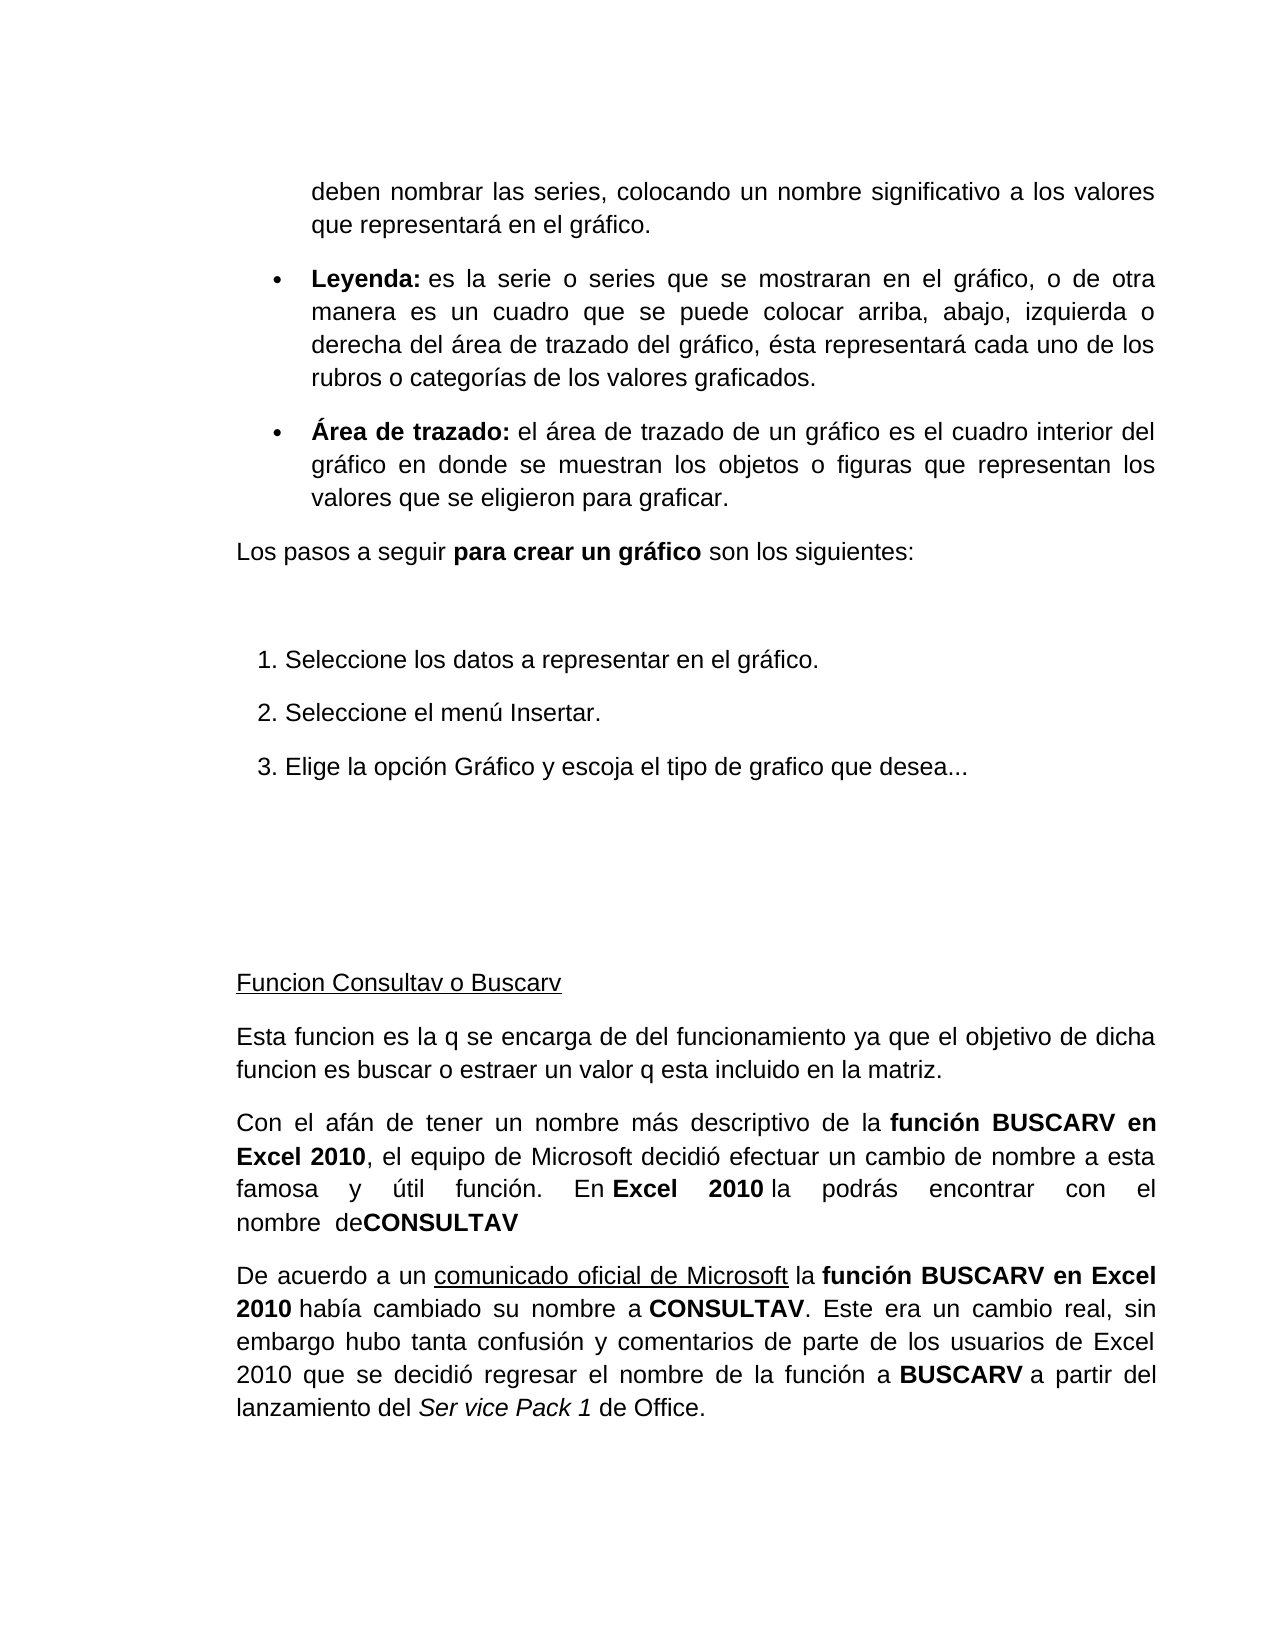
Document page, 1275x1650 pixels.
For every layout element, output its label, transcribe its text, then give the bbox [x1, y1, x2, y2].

text Los pasos a seguir para crear un gráfico son los siguientes: [236, 537, 1157, 566]
text Esta funcion es la q se encarga de del funcionamiento ya que el objetivo de dicha funcion es buscar o estraer un valor q esta incluido en la matriz. [236, 1022, 1157, 1083]
list Leyenda: es la serie o series que se mostraran en el gráfico, o de otra manera es un cuadro que se puede colocar arriba, abajo, izquierda o derecha del área de trazado del gráfico, ésta representará cada uno de los rubros o categorías de los valores graficados. [274, 264, 1157, 392]
text 1. Seleccione los datos a representar en el gráfico. [236, 644, 1157, 673]
text De acuerdo a un comunicado oficial de Microsoft la función BUSCARV en Excel 2010 había cambiado su nombre a CONSULTAV. Este era un cambio real, sin embargo hubo tanta confusión y comentarios de parte de los usuarios de Excel 2010 que se decidió regresar el nombre de la función a BUSCARV a partir del lanzamiento del Ser vice Pack 1 de Office. [236, 1261, 1157, 1422]
text 2. Seleccione el menú Insertar. [236, 698, 1157, 727]
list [274, 177, 1157, 239]
list Área de trazado: el área de trazado de un gráfico es el cuadro interior del gráfico en donde se muestran los objetos o figuras que representan los valores que se eligieron para graficar. [274, 417, 1157, 512]
text Funcion Consultav o Buscarv [236, 968, 1157, 996]
text 3. Elige la opción Gráfico y escoja el tipo de grafico que desea... [236, 752, 1157, 781]
text Con el afán de tener un nombre más descriptivo de la función BUSCARV en Excel 2010, el equipo de Microsoft decidió efectuar un cambio de nombre a esta famosa y útil función. En Excel 2010 la podrás encontrar con el nombre deCONSULTAV [236, 1108, 1157, 1236]
